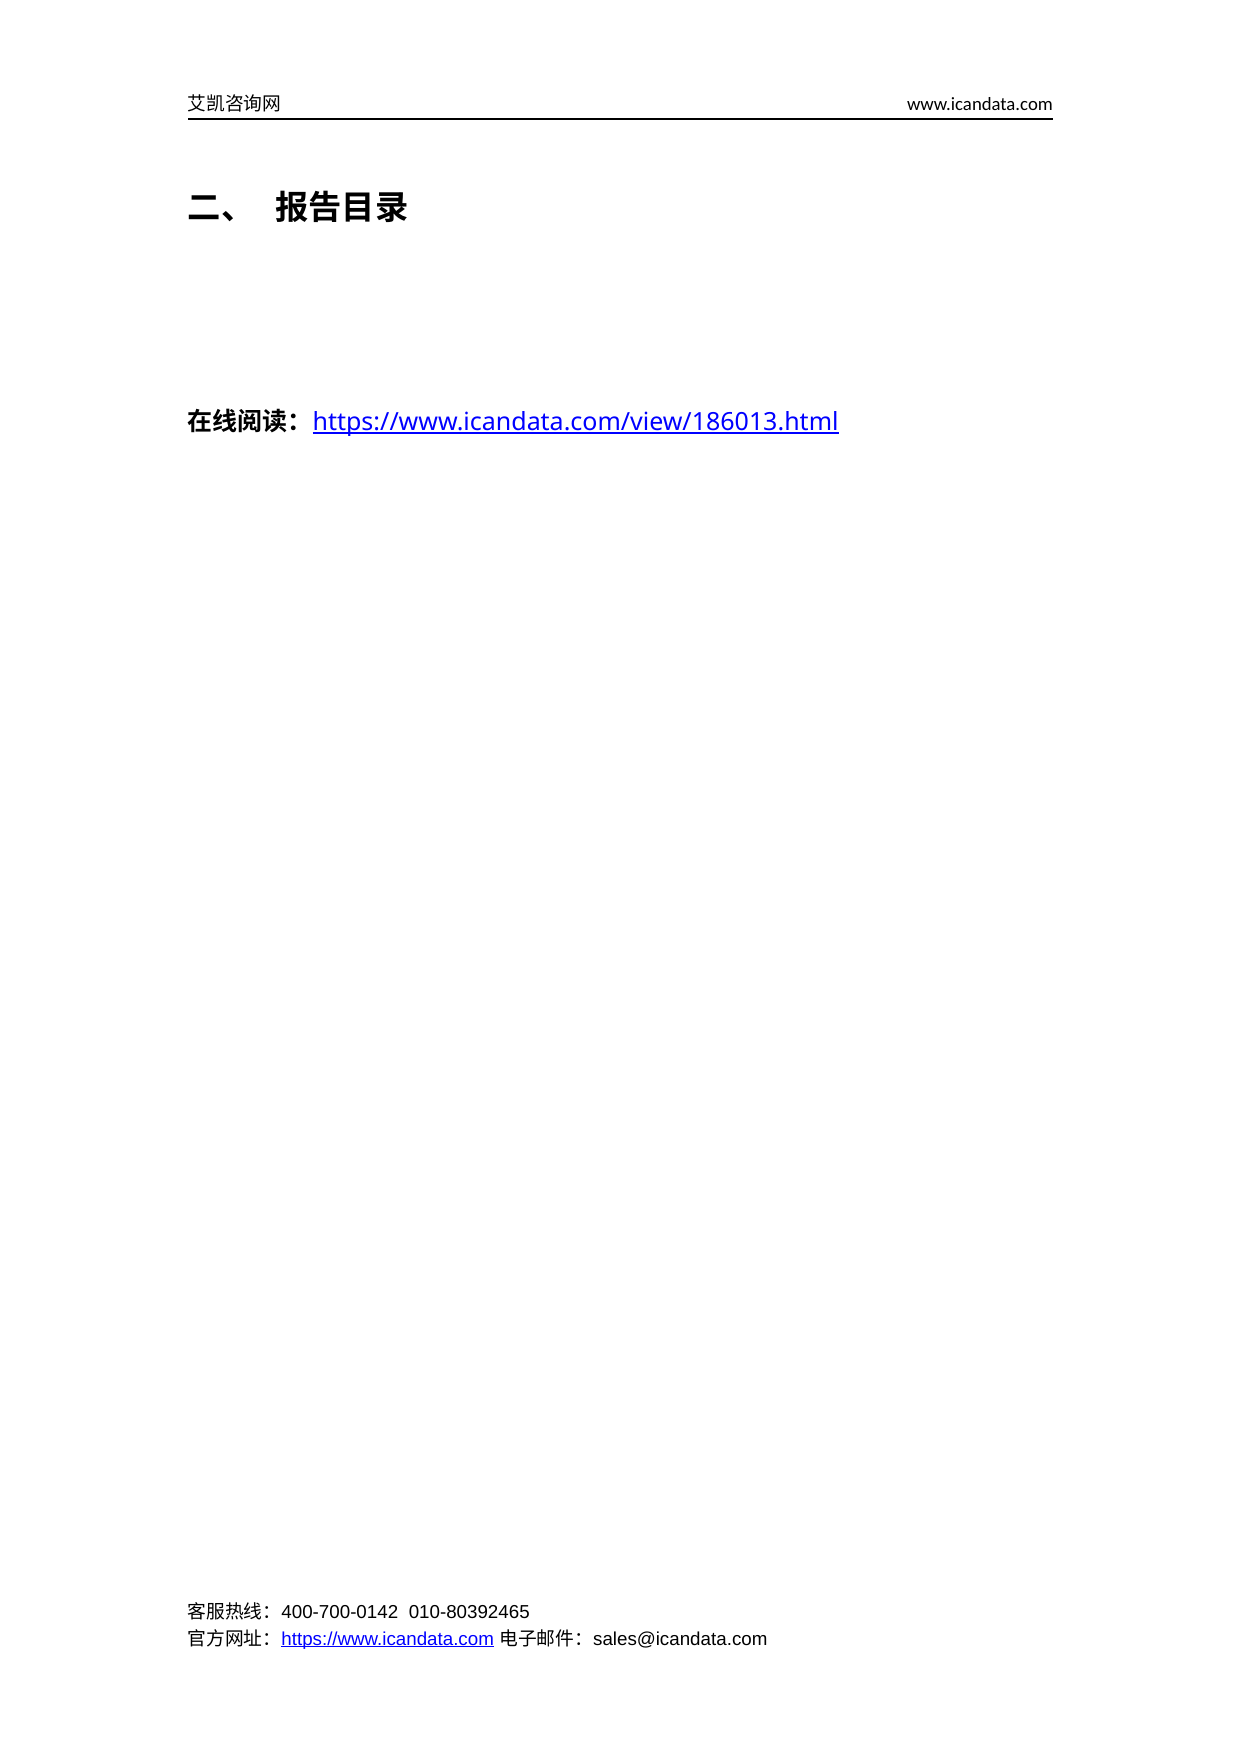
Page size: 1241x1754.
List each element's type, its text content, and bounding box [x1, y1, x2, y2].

subtitle 报告目录 [187, 172, 1053, 237]
text 在线阅读：https://www.icandata.com/view/186013.html [187, 387, 1053, 452]
